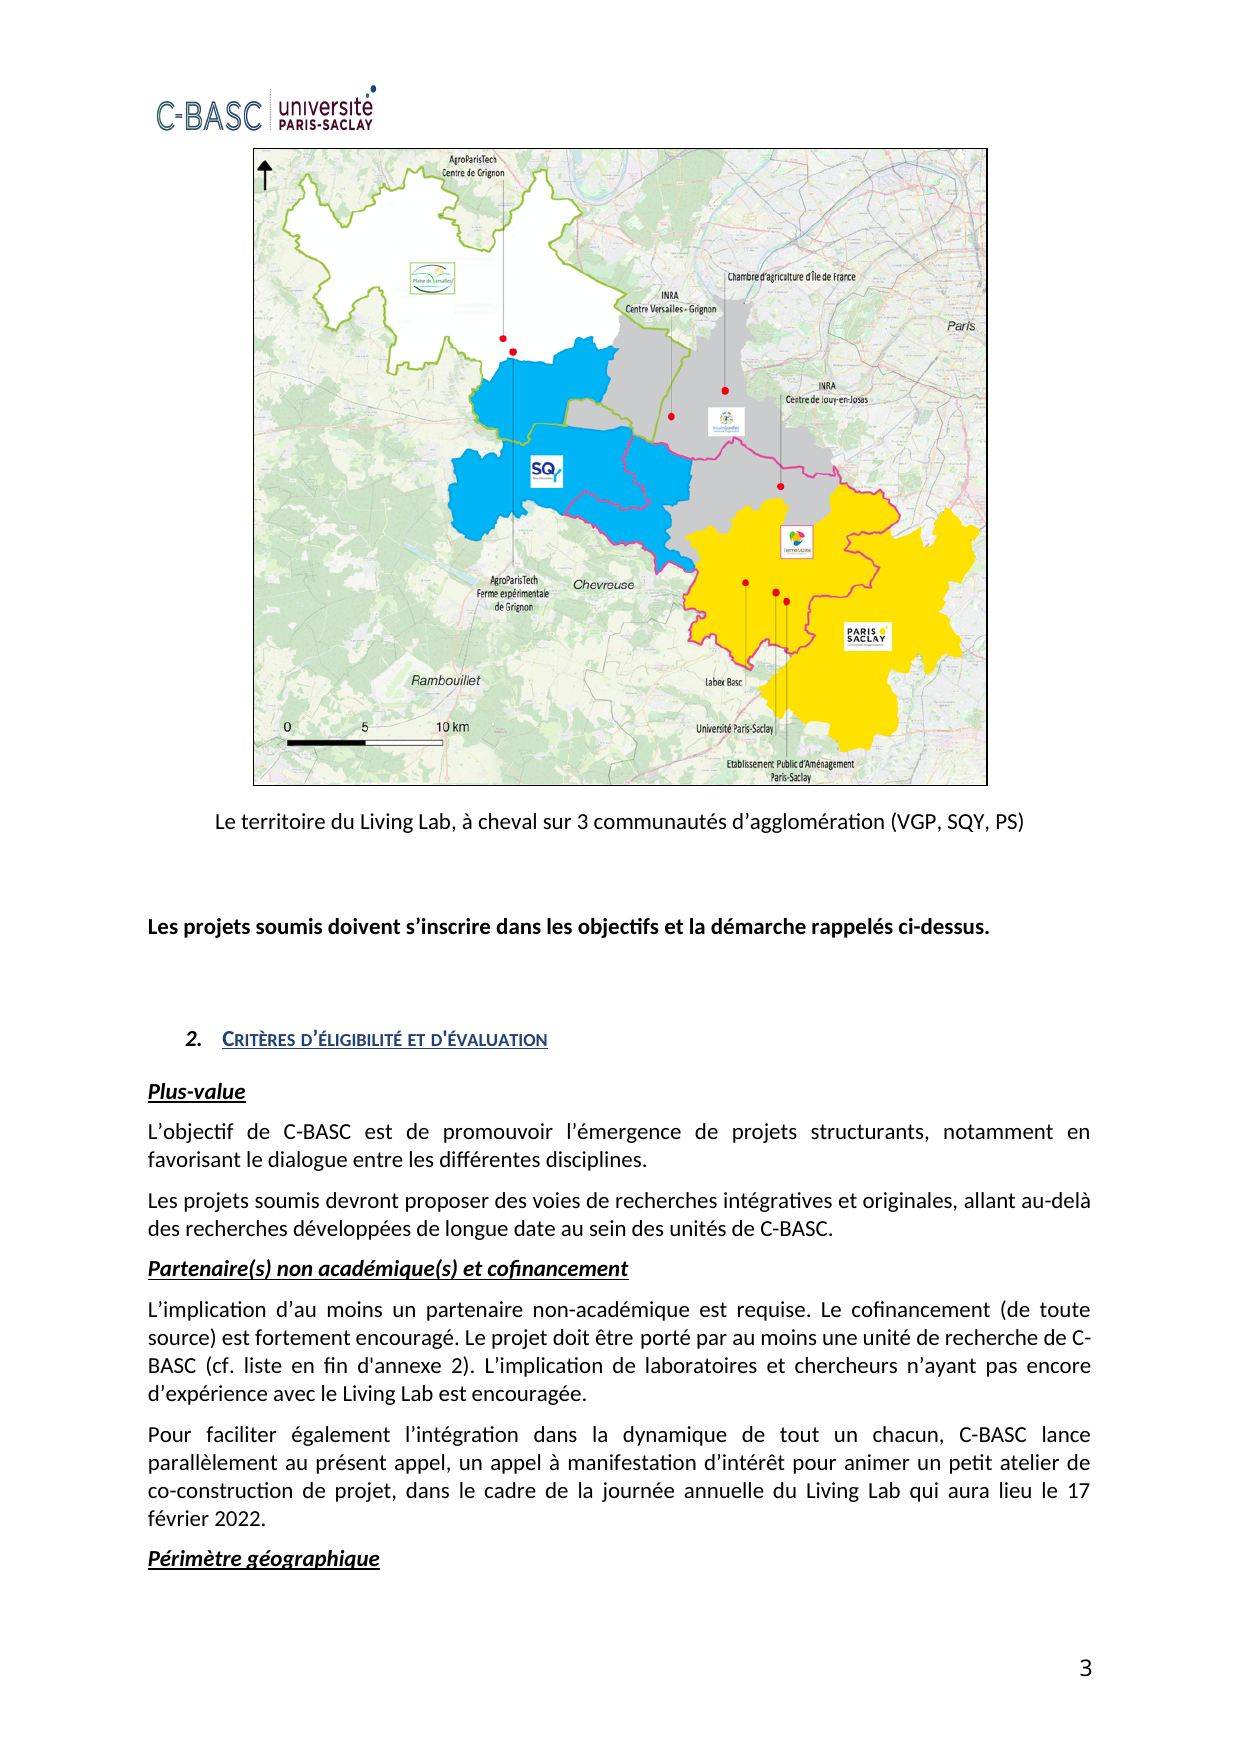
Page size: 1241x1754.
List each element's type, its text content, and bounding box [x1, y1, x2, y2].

text L’implication d’au moins un partenaire non-académique est requise. Le cofinancement (de toute source) est fortement encouragé. Le projet doit être porté par au moins une unité de recherche de C-BASC (cf. liste en fin d'annexe 2). L’implication de laboratoires et chercheurs n’ayant pas encore d’expérience avec le Living Lab est encouragée. [148, 1295, 1093, 1407]
text Partenaire(s) non académique(s) et cofinancement [148, 1254, 1093, 1283]
text Pour faciliter également l’intégration dans la dynamique de tout un chacun, C-BASC lance parallèlement au présent appel, un appel à manifestation d’intérêt pour animer un petit atelier de co-construction de projet, dans le cadre de la journée annuelle du Living Lab qui aura lieu le 17 février 2022. [148, 1420, 1093, 1532]
text Les projets soumis doivent s’inscrire dans les objectifs et la démarche rappelés ci-dessus. [148, 912, 1093, 940]
picture [254, 149, 986, 785]
text Plus-value [148, 1077, 1093, 1105]
text L’objectif de C-BASC est de promouvoir l’émergence de projets structurants, notamment en favorisant le dialogue entre les différentes disciplines. [148, 1117, 1093, 1173]
text Les projets soumis devront proposer des voies de recherches intégratives et originales, allant au-delà des recherches développées de longue date au sein des unités de C-BASC. [148, 1186, 1093, 1242]
text Le territoire du Living Lab, à cheval sur 3 communautés d’agglomération (VGP, SQY, PS) [148, 807, 1093, 835]
text Périmètre géographique [148, 1544, 1093, 1572]
list Critères d’éligibilité et d'évaluation [185, 1024, 1093, 1052]
picture [147, 73, 385, 142]
